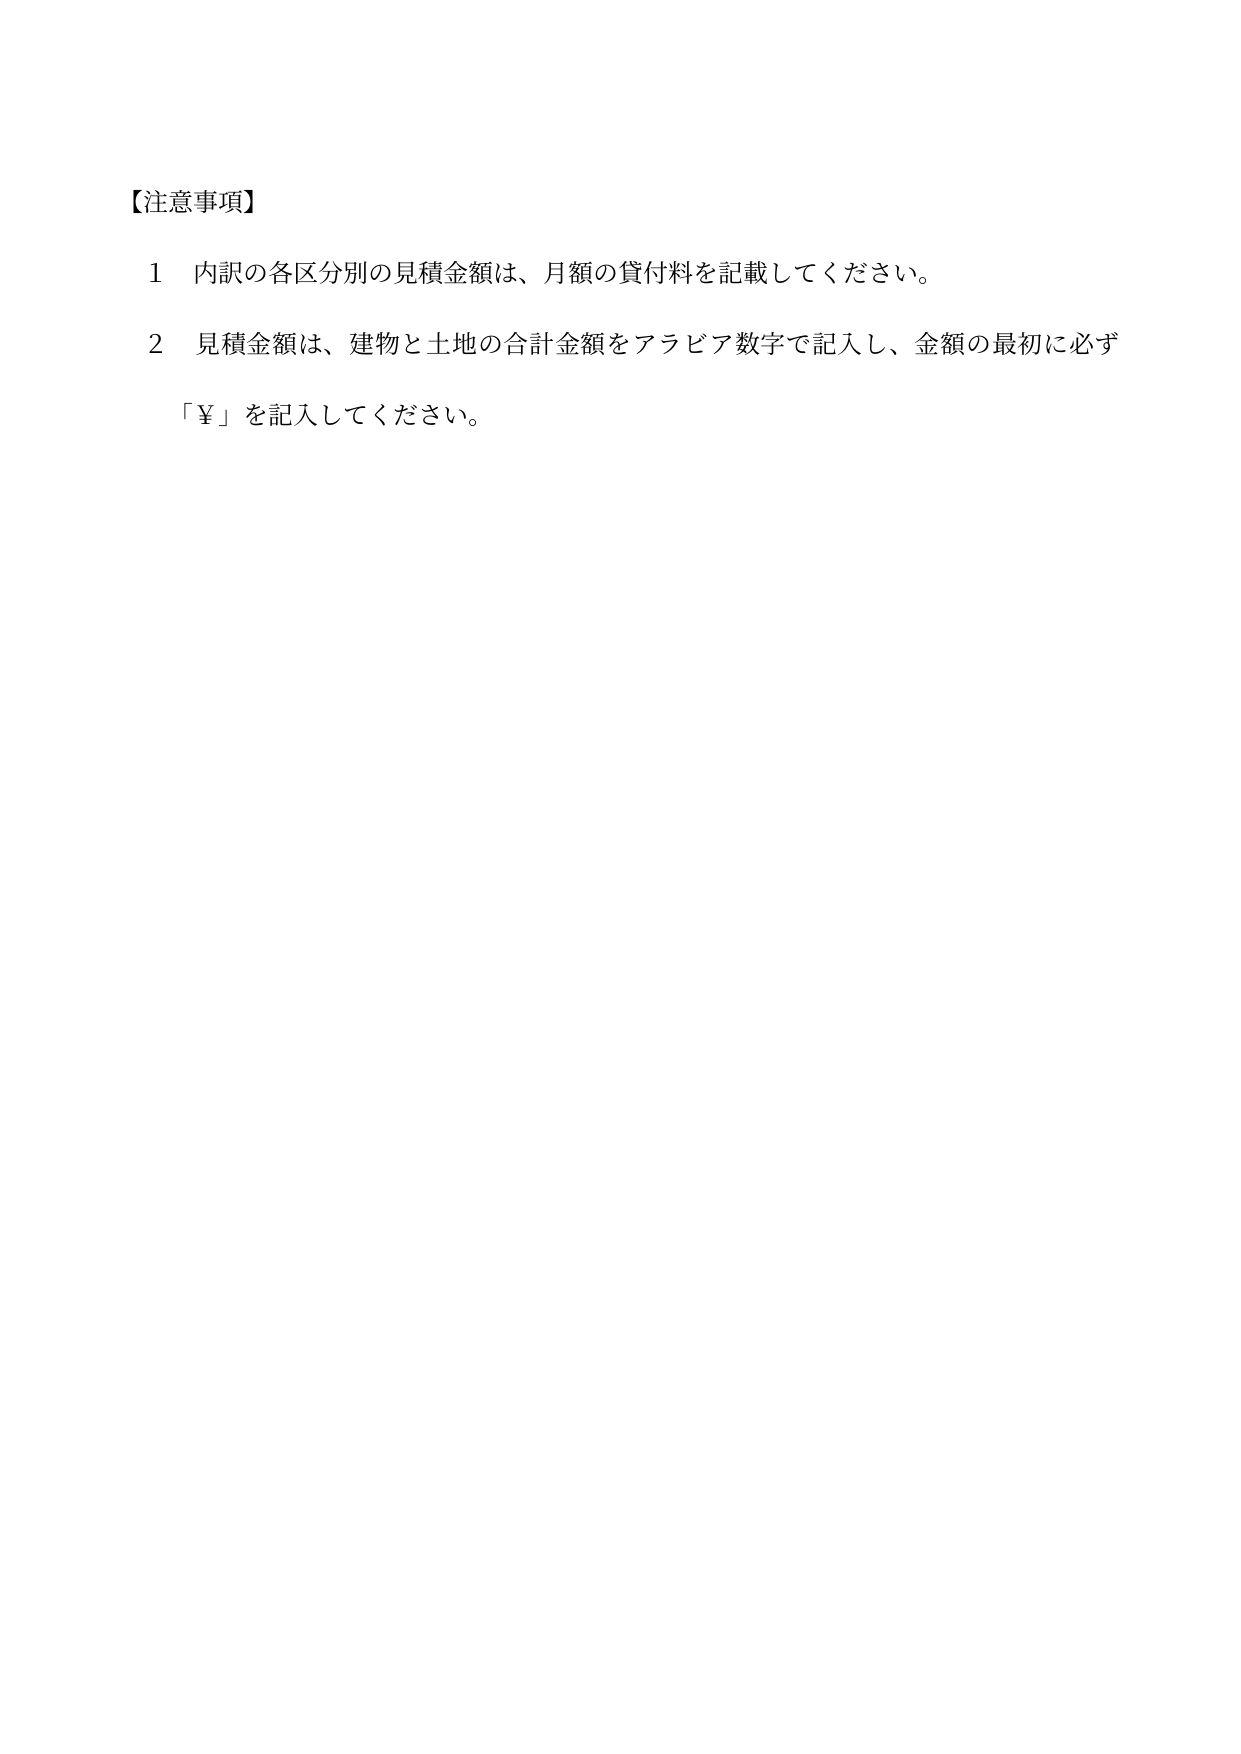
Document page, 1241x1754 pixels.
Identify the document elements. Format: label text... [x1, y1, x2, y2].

text ２ 見積金額は、建物と土地の合計金額をアラビア数字で記入し、金額の最初に必ず「￥」を記入してください。 [118, 307, 1122, 449]
text １ 内訳の各区分別の見積金額は、月額の貸付料を記載してください。 [118, 237, 1122, 307]
text 【注意事項】 [118, 166, 1122, 237]
